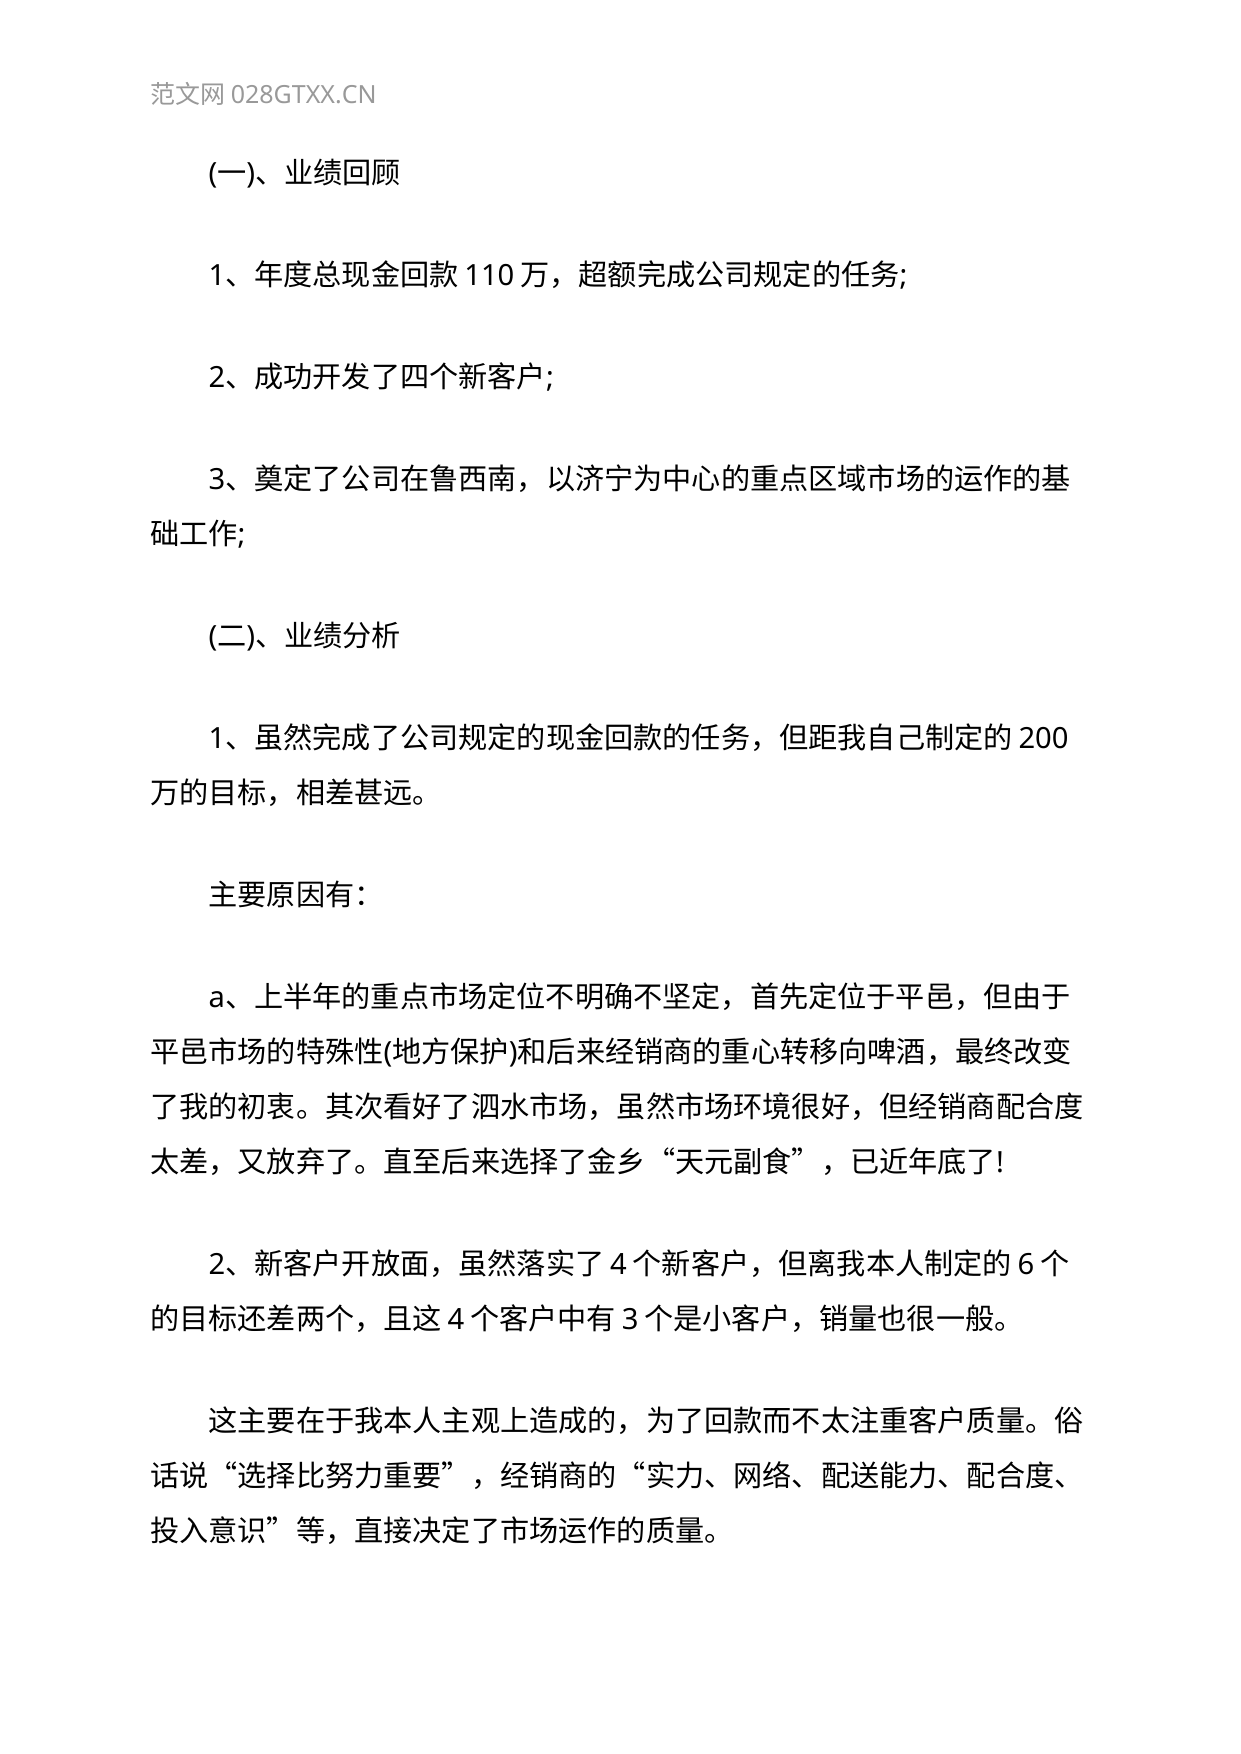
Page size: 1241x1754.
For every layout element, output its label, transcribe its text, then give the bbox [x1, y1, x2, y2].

text 主要原因有： [150, 872, 1090, 914]
text (一)、业绩回顾 [150, 150, 1090, 192]
text (二)、业绩分析 [150, 613, 1090, 655]
text 1、年度总现金回款110万，超额完成公司规定的任务; [150, 252, 1090, 294]
text 2、新客户开放面，虽然落实了4个新客户，但离我本人制定的6个的目标还差两个，且这4个客户中有3个是小客户，销量也很一般。 [150, 1240, 1090, 1338]
text 2、成功开发了四个新客户; [150, 354, 1090, 396]
text 1、虽然完成了公司规定的现金回款的任务，但距我自己制定的200万的目标，相差甚远。 [150, 715, 1090, 812]
text a、上半年的重点市场定位不明确不坚定，首先定位于平邑，但由于平邑市场的特殊性(地方保护)和后来经销商的重心转移向啤酒，最终改变了我的初衷。其次看好了泗水市场，虽然市场环境很好，但经销商配合度太差，又放弃了。直至后来选择了金乡“天元副食”，已近年底了! [150, 973, 1090, 1181]
text 这主要在于我本人主观上造成的，为了回款而不太注重客户质量。俗话说“选择比努力重要”，经销商的“实力、网络、配送能力、配合度、投入意识”等，直接决定了市场运作的质量。 [150, 1397, 1090, 1549]
text 3、奠定了公司在鲁西南，以济宁为中心的重点区域市场的运作的基础工作; [150, 456, 1090, 553]
